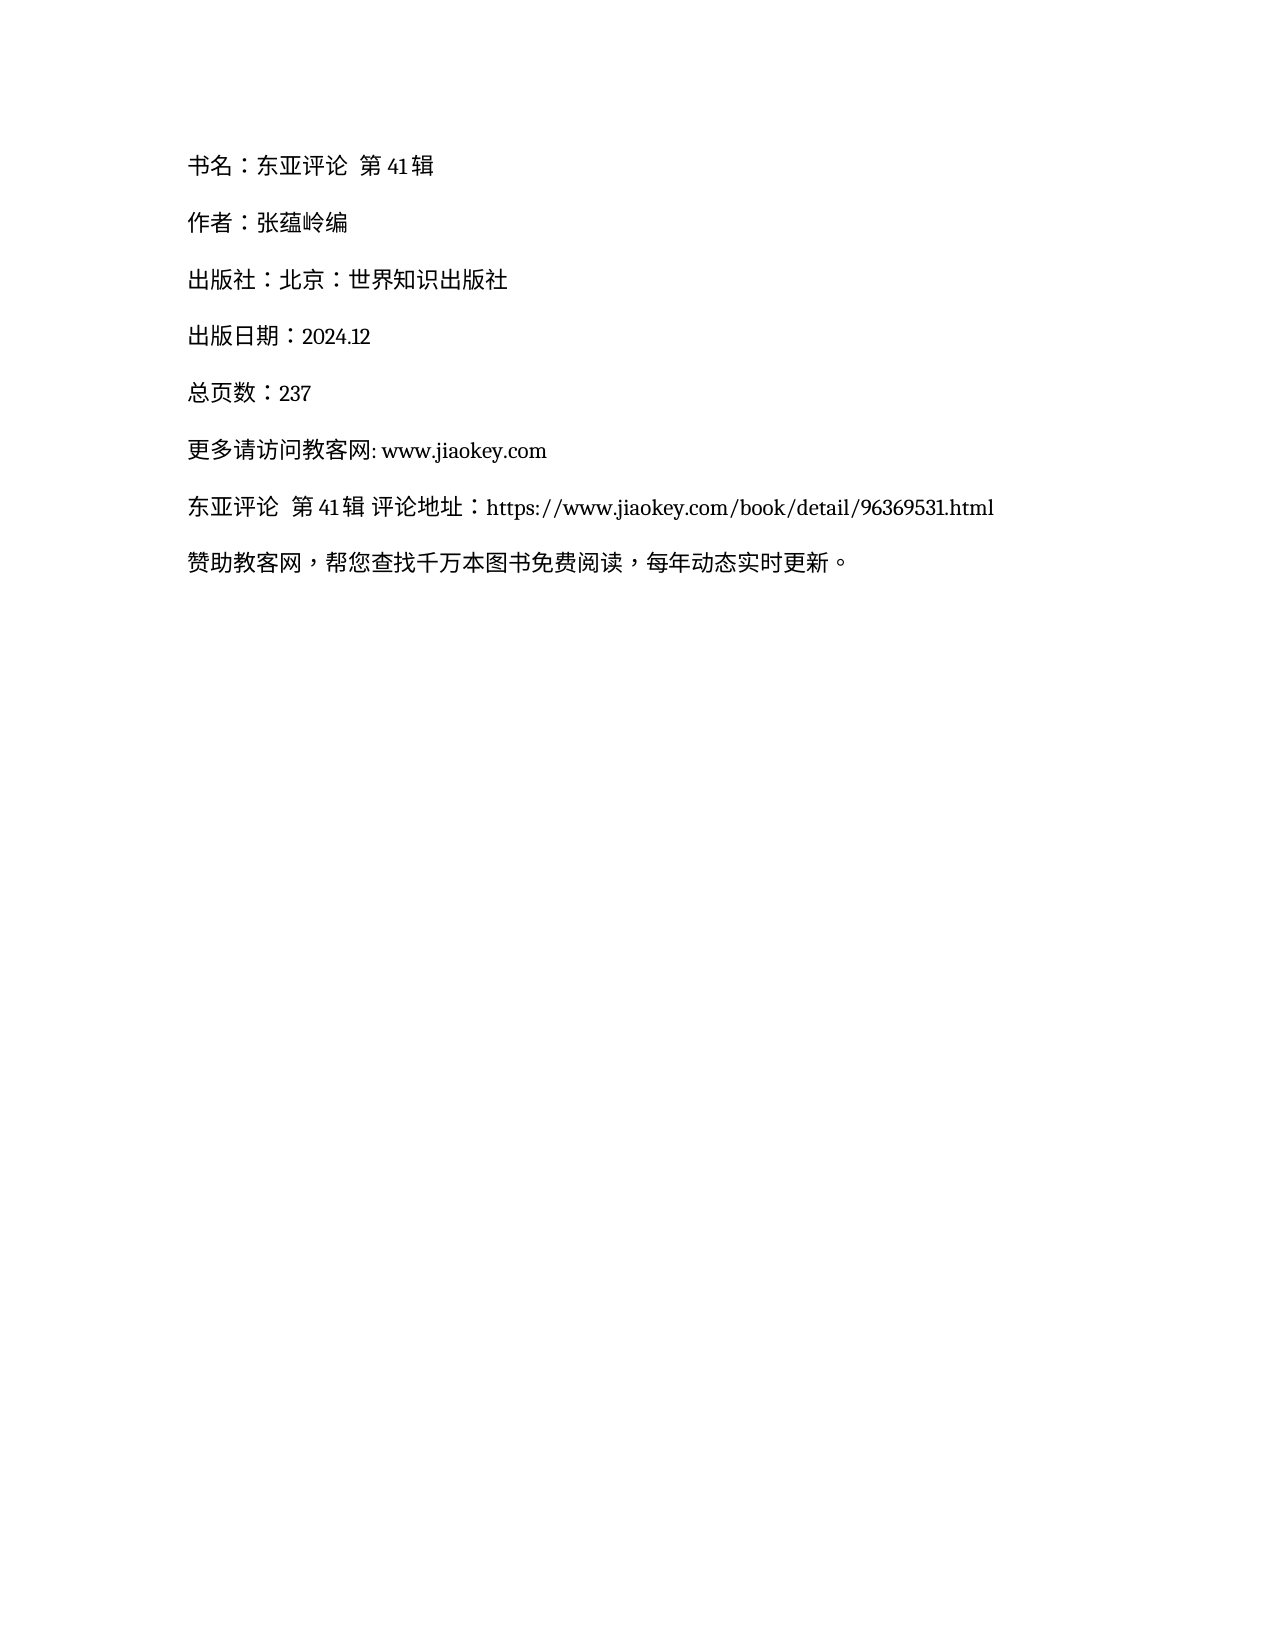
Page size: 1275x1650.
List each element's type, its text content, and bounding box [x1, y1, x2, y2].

text 赞助教客网，帮您查找千万本图书免费阅读，每年动态实时更新。 [187, 547, 1087, 579]
text 出版社：北京：世界知识出版社 [187, 263, 1087, 295]
text 更多请访问教客网: www.jiaokey.com [187, 434, 1087, 465]
text 书名：东亚评论 第41辑 [187, 150, 1087, 181]
text 东亚评论 第41辑 评论地址：https://www.jiaokey.com/book/detail/96369531.html [187, 491, 1087, 522]
text 总页数：237 [187, 377, 1087, 408]
text 作者：张蕴岭编 [187, 207, 1087, 238]
text 出版日期：2024.12 [187, 320, 1087, 352]
